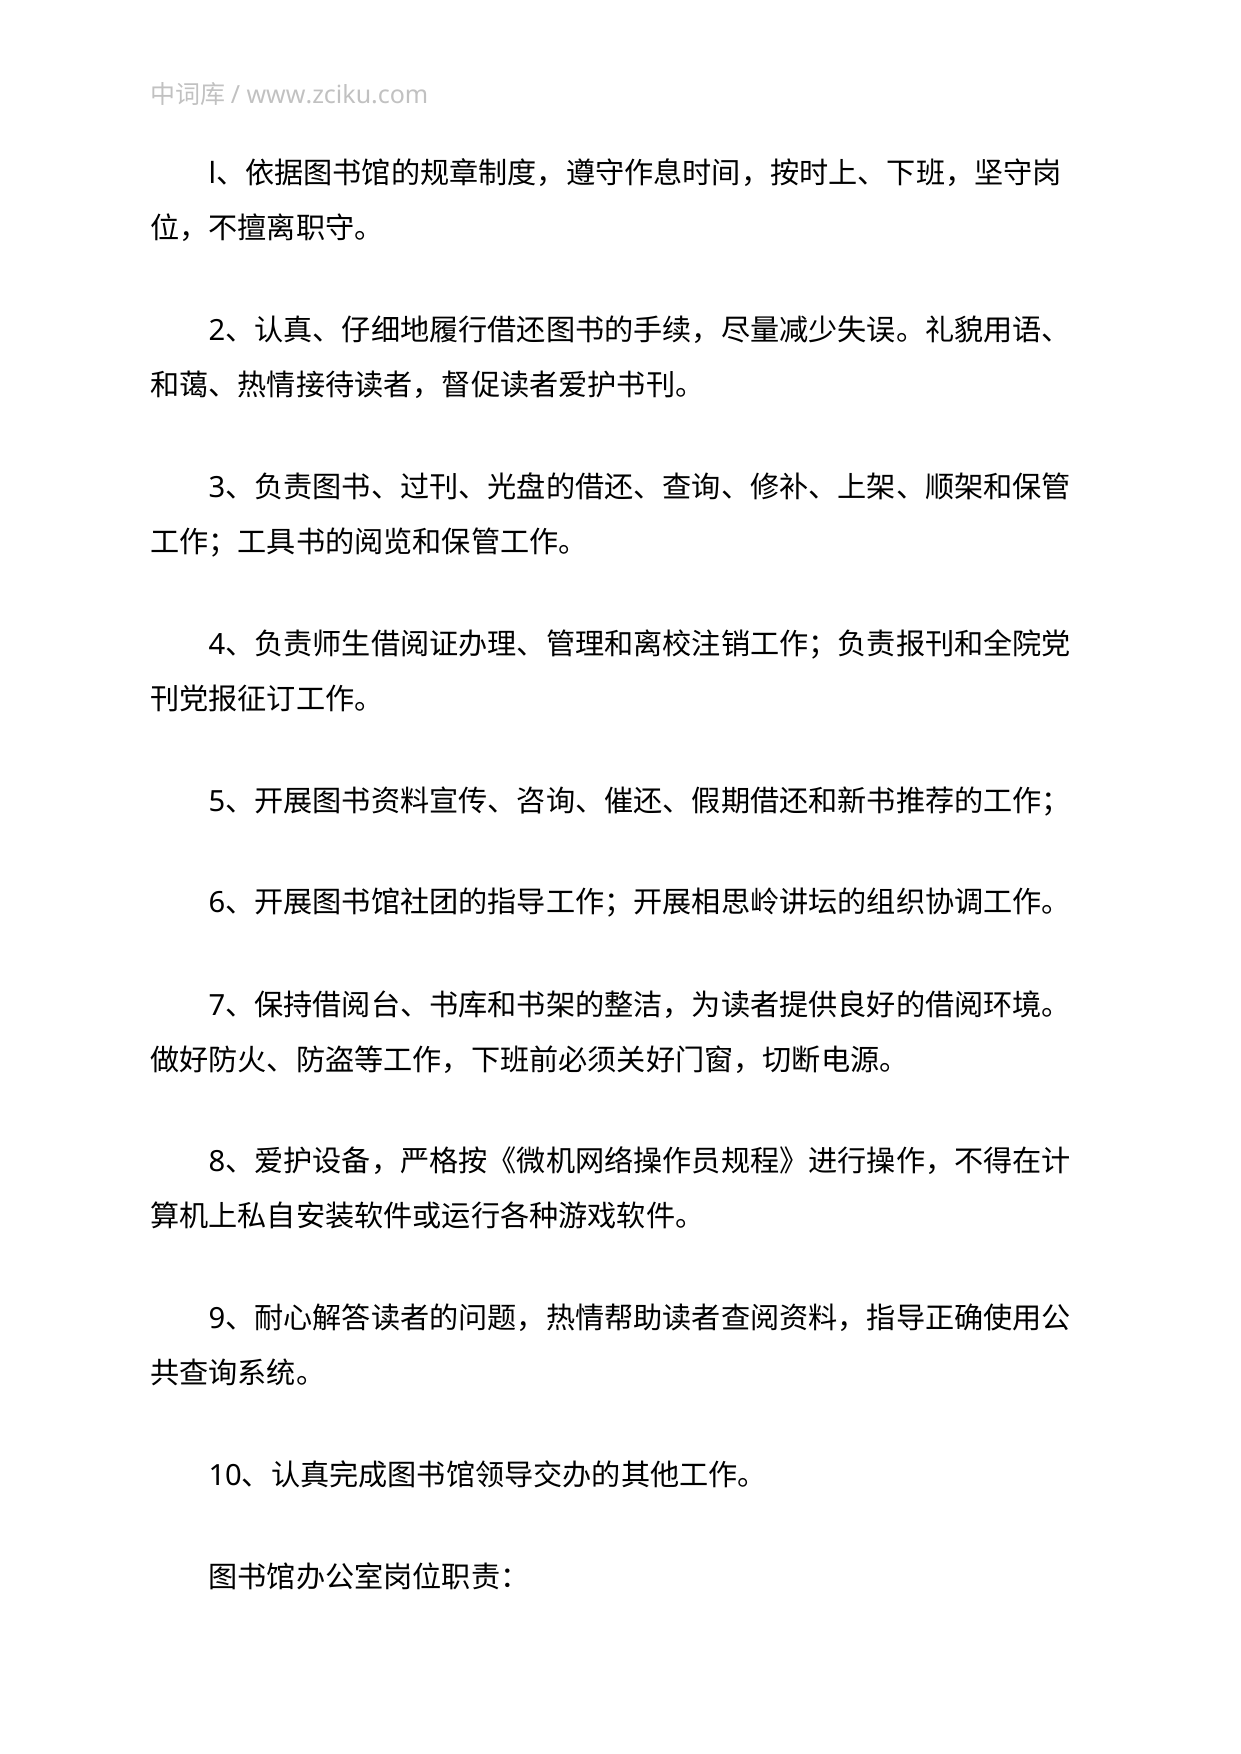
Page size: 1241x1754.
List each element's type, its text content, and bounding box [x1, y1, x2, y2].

text l、依据图书馆的规章制度，遵守作息时间，按时上、下班，坚守岗位，不擅离职守。 [150, 150, 1090, 247]
text 10、认真完成图书馆领导交办的其他工作。 [150, 1451, 1090, 1494]
text 2、认真、仔细地履行借还图书的手续，尽量减少失误。礼貌用语、和蔼、热情接待读者，督促读者爱护书刊。 [150, 307, 1090, 404]
text 4、负责师生借阅证办理、管理和离校注销工作；负责报刊和全院党刊党报征订工作。 [150, 620, 1090, 718]
text 7、保持借阅台、书库和书架的整洁，为读者提供良好的借阅环境。做好防火、防盗等工作，下班前必须关好门窗，切断电源。 [150, 981, 1090, 1078]
text 8、爱护设备，严格按《微机网络操作员规程》进行操作，不得在计算机上私自安装软件或运行各种游戏软件。 [150, 1138, 1090, 1235]
text 图书馆办公室岗位职责： [150, 1553, 1090, 1596]
text 3、负责图书、过刊、光盘的借还、查询、修补、上架、顺架和保管工作；工具书的阅览和保管工作。 [150, 463, 1090, 561]
text 6、开展图书馆社团的指导工作；开展相思岭讲坛的组织协调工作。 [150, 879, 1090, 921]
text 9、耐心解答读者的问题，热情帮助读者查阅资料，指导正确使用公共查询系统。 [150, 1294, 1090, 1392]
text 5、开展图书资料宣传、咨询、催还、假期借还和新书推荐的工作； [150, 777, 1090, 819]
